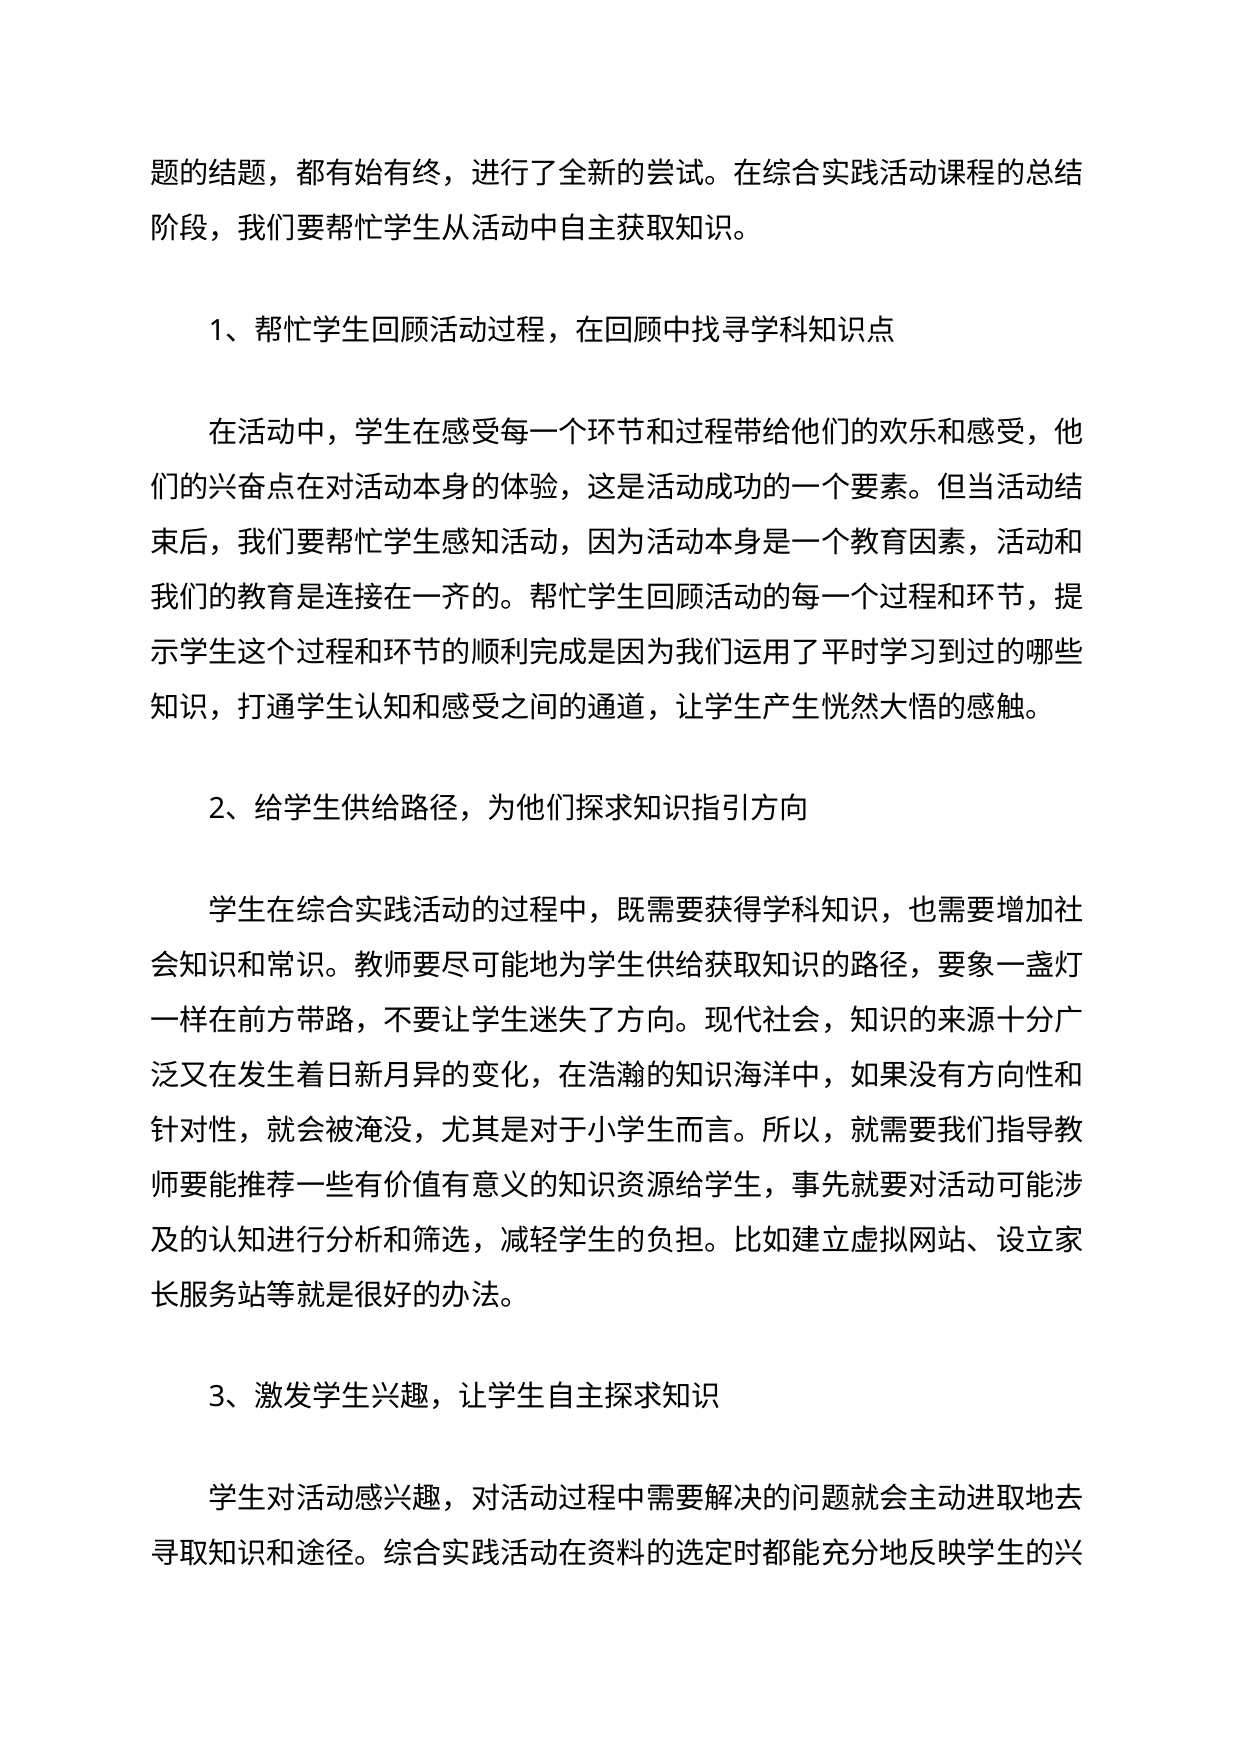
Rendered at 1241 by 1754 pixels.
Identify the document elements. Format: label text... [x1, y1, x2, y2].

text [150, 150, 1090, 247]
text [150, 1475, 1090, 1572]
text 1、帮忙学生回顾活动过程，在回顾中找寻学科知识点 [150, 307, 1090, 349]
text 2、给学生供给路径，为他们探求知识指引方向 [150, 785, 1090, 827]
text 在活动中，学生在感受每一个环节和过程带给他们的欢乐和感受，他们的兴奋点在对活动本身的体验，这是活动成功的一个要素。但当活动结束后，我们要帮忙学生感知活动，因为活动本身是一个教育因素，活动和我们的教育是连接在一齐的。帮忙学生回顾活动的每一个过程和环节，提示学生这个过程和环节的顺利完成是因为我们运用了平时学习到过的哪些知识，打通学生认知和感受之间的通道，让学生产生恍然大悟的感触。 [150, 409, 1090, 725]
text 3、激发学生兴趣，让学生自主探求知识 [150, 1373, 1090, 1415]
text 学生在综合实践活动的过程中，既需要获得学科知识，也需要增加社会知识和常识。教师要尽可能地为学生供给获取知识的路径，要象一盏灯一样在前方带路，不要让学生迷失了方向。现代社会，知识的来源十分广泛又在发生着日新月异的变化，在浩瀚的知识海洋中，如果没有方向性和针对性，就会被淹没，尤其是对于小学生而言。所以，就需要我们指导教师要能推荐一些有价值有意义的知识资源给学生，事先就要对活动可能涉及的认知进行分析和筛选，减轻学生的负担。比如建立虚拟网站、设立家长服务站等就是很好的办法。 [150, 887, 1090, 1313]
